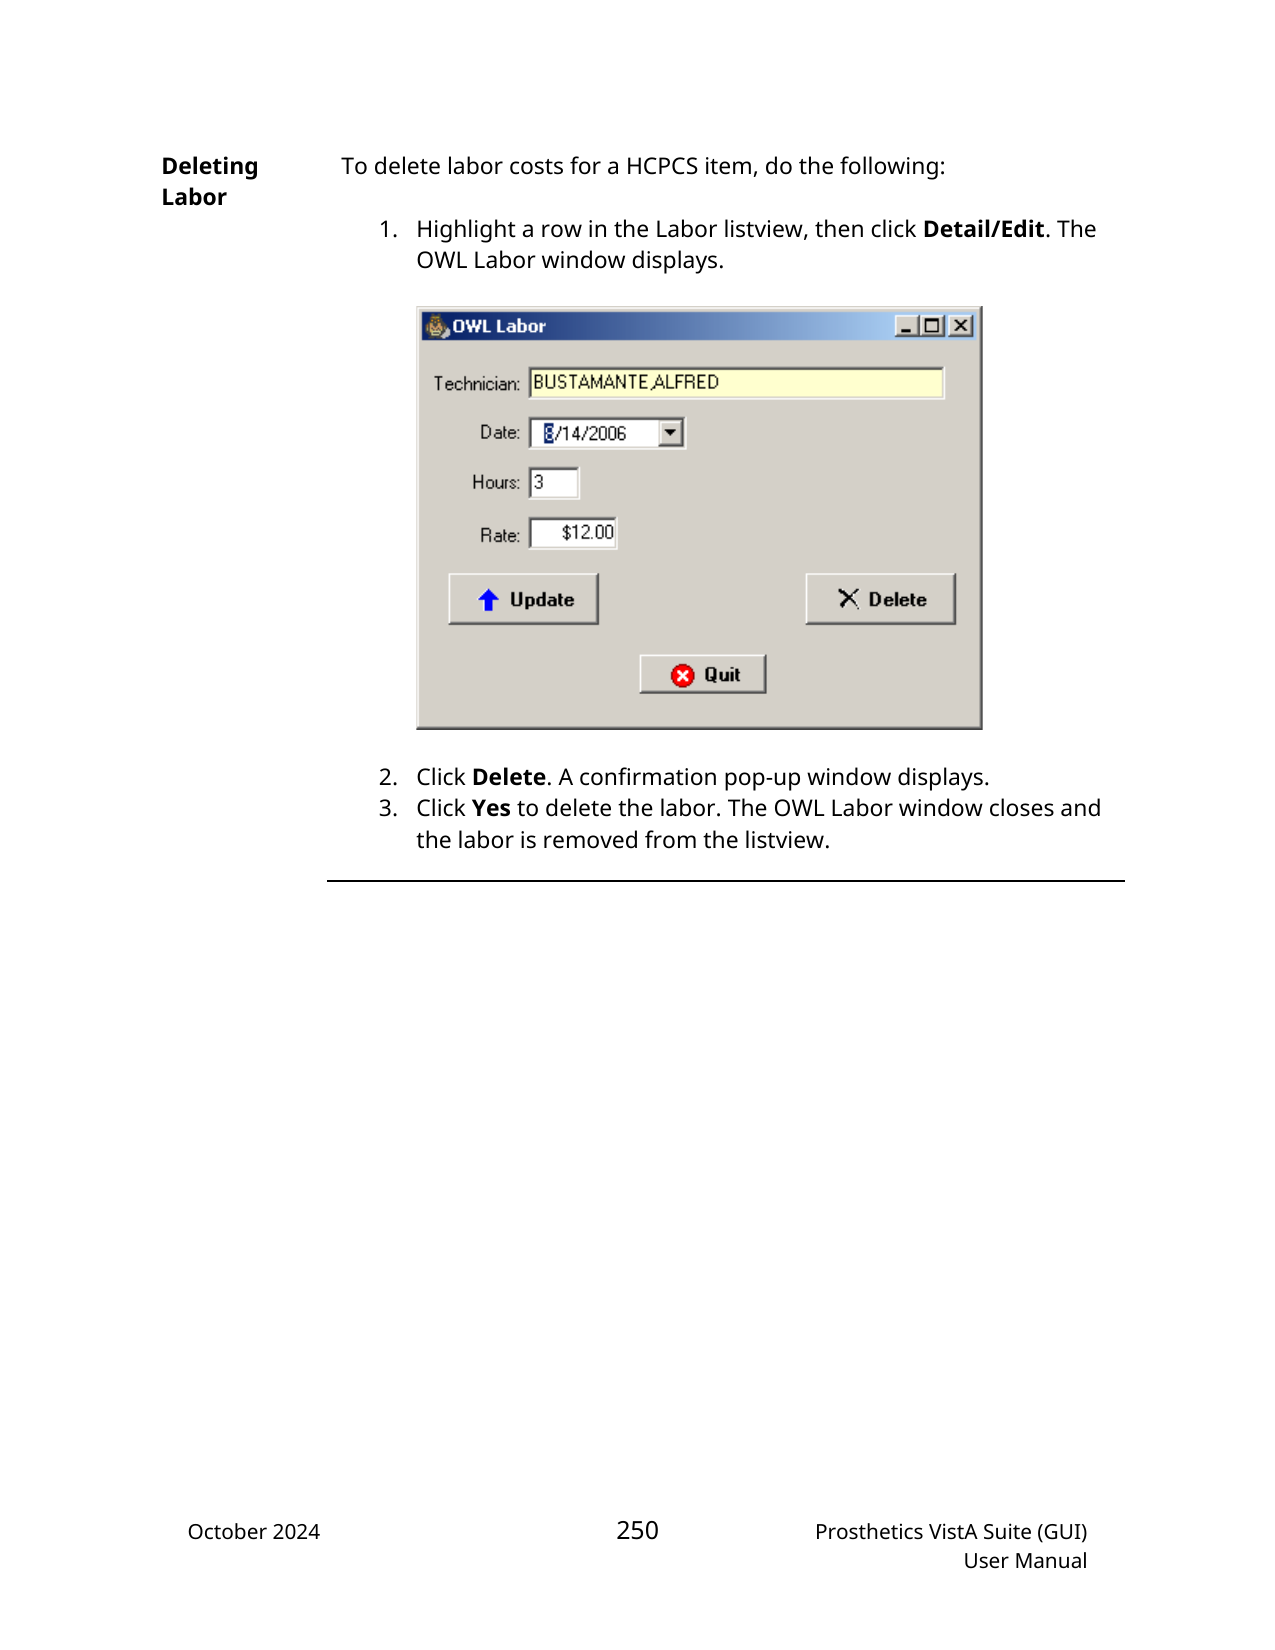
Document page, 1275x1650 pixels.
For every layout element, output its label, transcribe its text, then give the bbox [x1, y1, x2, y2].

table_header To delete labor costs for a HCPCS item, do the following: Highlight a row in the Labor listview, then click Detail/Edit. The OWL Labor window displays. Click Delete. A confirmation pop-up window displays. Click Yes to delete the labor. The OWL Labor window closes and the labor is removed from the listview. [330, 150, 1136, 855]
table_header Deleting Labor [150, 150, 330, 855]
picture [416, 306, 983, 730]
